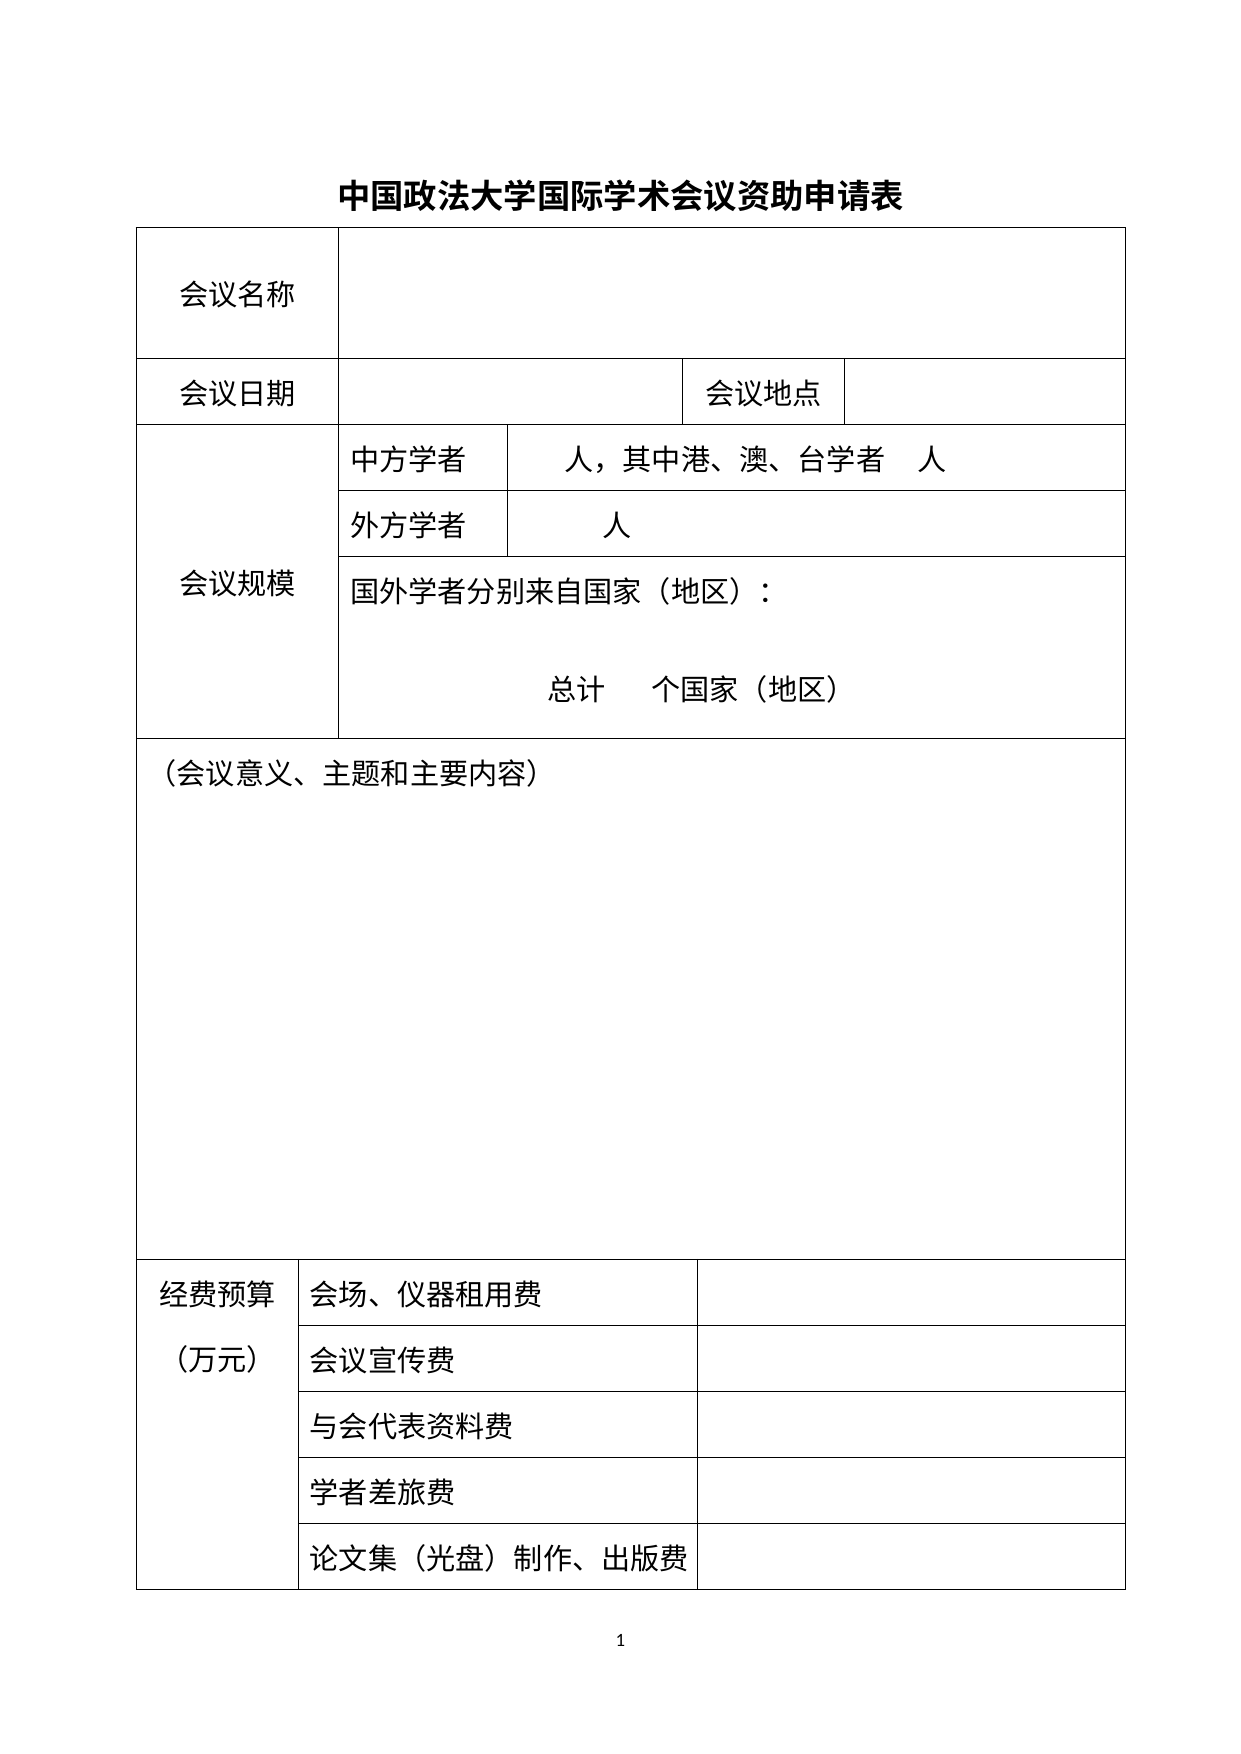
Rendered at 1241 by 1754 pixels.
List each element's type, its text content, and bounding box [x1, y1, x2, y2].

table_cell 经费预算（万元） [137, 1260, 298, 1589]
table_header 会议名称 [137, 228, 338, 358]
table_cell 与会代表资料费 [299, 1392, 697, 1457]
table_cell 外方学者 [339, 491, 507, 556]
table_cell 会议宣传费 [299, 1326, 697, 1391]
table_cell 人，其中港、澳、台学者 人 [508, 425, 1125, 490]
table_cell [698, 1524, 1125, 1589]
table_cell 会议日期 [137, 359, 338, 424]
table_cell 会场、仪器租用费 [299, 1260, 697, 1325]
table_cell [698, 1458, 1125, 1523]
table_cell 论文集（光盘）制作、出版费 [299, 1524, 697, 1589]
table_cell [698, 1392, 1125, 1457]
table_cell [339, 359, 682, 424]
table_cell [845, 359, 1125, 424]
table_cell 学者差旅费 [299, 1458, 697, 1523]
table_cell 人 [508, 491, 1125, 556]
table_cell 国外学者分别来自国家（地区）： 总计 个国家（地区） [339, 557, 1125, 738]
table_cell [698, 1326, 1125, 1391]
table_cell （会议意义、主题和主要内容） [137, 739, 1125, 1259]
table_header [339, 228, 1125, 358]
table_cell 会议地点 [683, 359, 844, 424]
table_cell [698, 1260, 1125, 1325]
table_cell 会议规模 [137, 425, 338, 738]
table_cell 中方学者 [339, 425, 507, 490]
text 中国政法大学国际学术会议资助申请表 [165, 162, 1075, 227]
